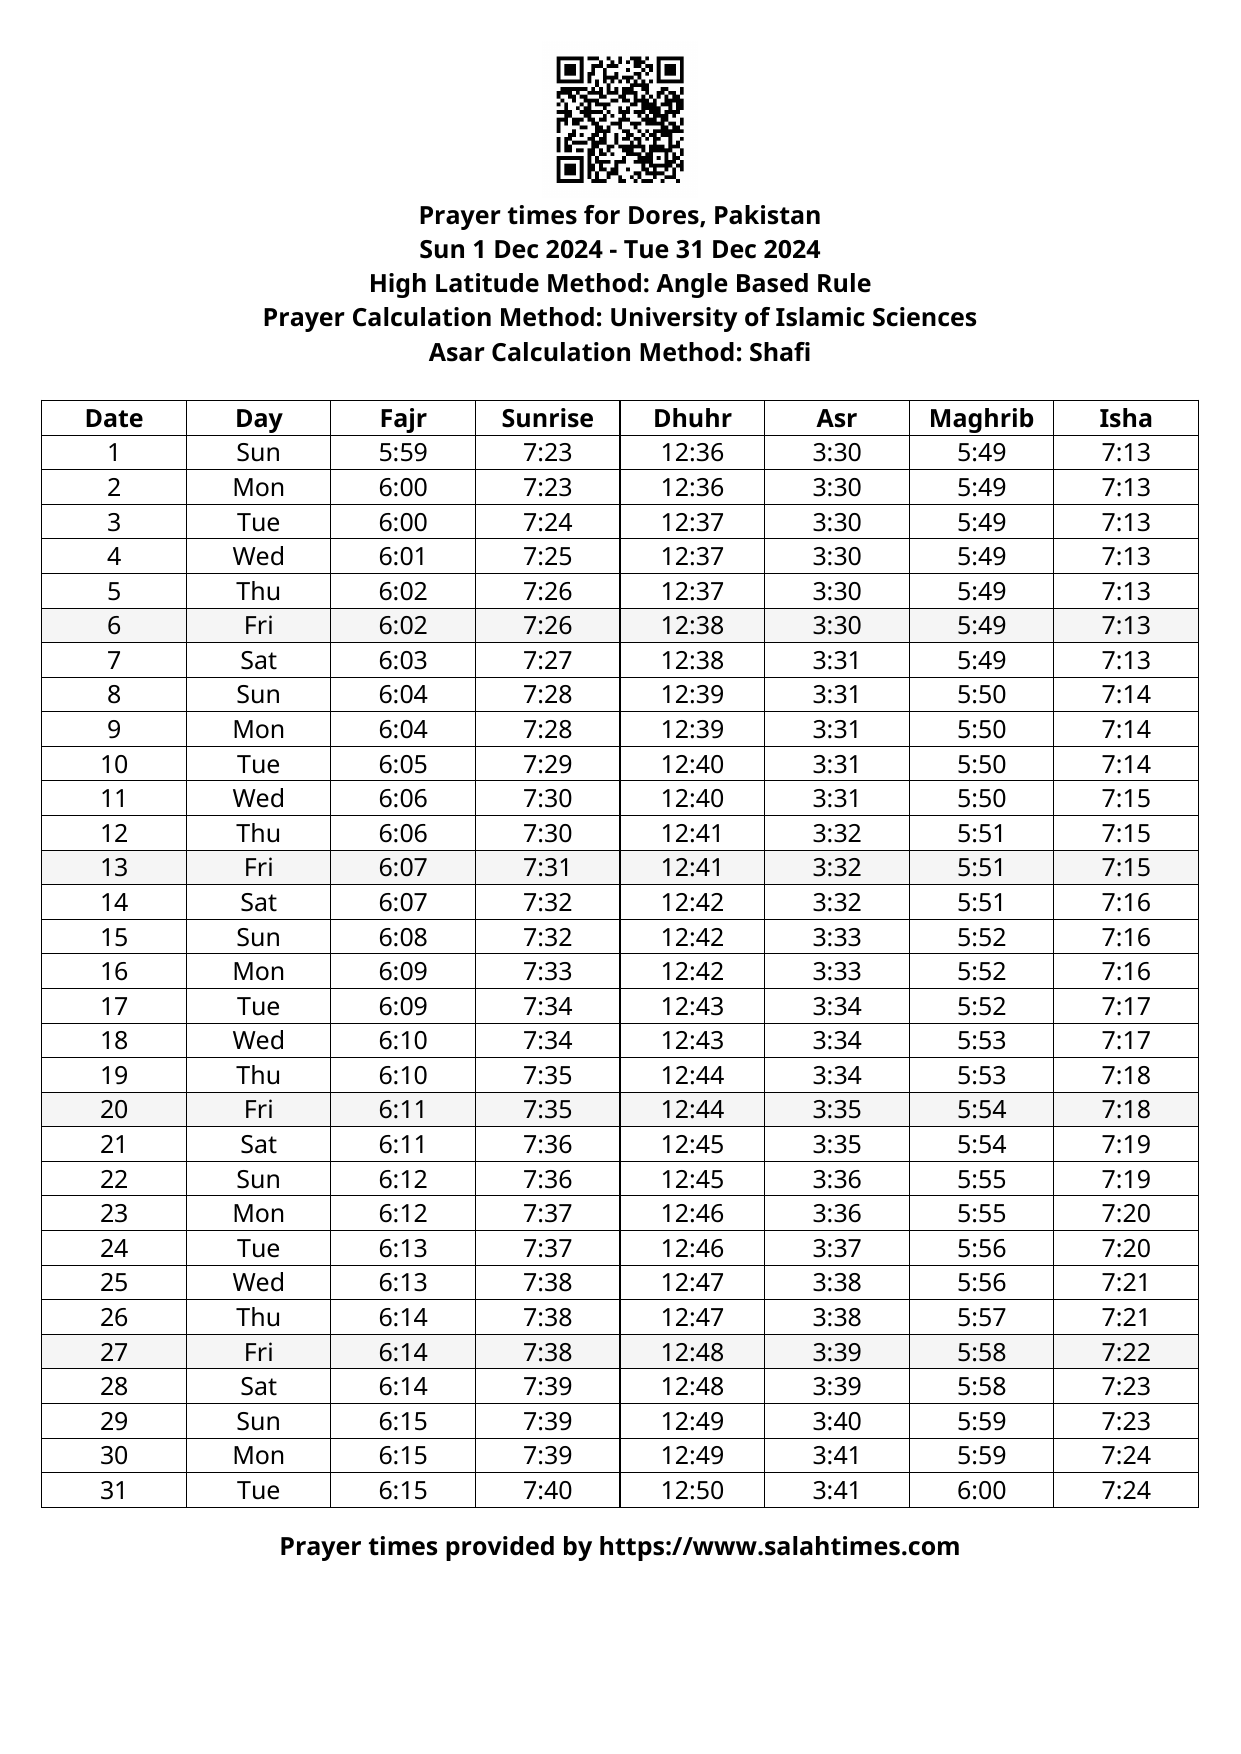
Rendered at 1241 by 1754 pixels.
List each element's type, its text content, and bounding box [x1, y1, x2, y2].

table_cell Mon [187, 712, 330, 746]
text Asar Calculation Method: Shafi [42, 334, 1198, 368]
table_cell 7:37 [476, 1196, 619, 1230]
table_cell 7:30 [476, 781, 619, 815]
table_cell 12:39 [621, 712, 764, 746]
table_cell 19 [42, 1058, 186, 1092]
picture [542, 41, 699, 198]
table_cell Sat [187, 643, 330, 677]
table_cell Sun [187, 678, 330, 711]
table_cell 6:12 [331, 1162, 475, 1195]
table_cell 7:36 [476, 1162, 619, 1195]
table_cell Wed [187, 1266, 330, 1299]
table_cell 16 [42, 954, 186, 988]
table_cell 12:44 [621, 1058, 764, 1092]
table_cell 3:30 [765, 539, 909, 573]
table_cell 31 [42, 1473, 186, 1507]
table_cell 11 [42, 781, 186, 815]
table_cell 7:14 [1054, 712, 1198, 746]
table_cell 5:52 [910, 989, 1053, 1022]
table_cell 6:02 [331, 574, 475, 607]
table_cell Tue [187, 747, 330, 780]
table_cell 2 [42, 470, 186, 504]
table_cell 7:20 [1054, 1196, 1198, 1230]
table_cell 12:38 [621, 609, 764, 642]
table_cell 12:42 [621, 885, 764, 919]
table_cell 4 [42, 539, 186, 573]
table_header Dhuhr [621, 401, 764, 434]
table_cell 3:33 [765, 920, 909, 953]
table_cell 5:49 [910, 539, 1053, 573]
table_cell 12:49 [621, 1439, 764, 1472]
table_cell 12:48 [621, 1335, 764, 1368]
table_cell 6:04 [331, 712, 475, 746]
text Prayer times provided by https://www.salahtimes.com [42, 1528, 1198, 1563]
table_cell 5:50 [910, 781, 1053, 815]
table_cell 12:42 [621, 954, 764, 988]
table_cell 12 [42, 816, 186, 849]
table_cell 6:08 [331, 920, 475, 953]
table_cell 3:31 [765, 643, 909, 677]
table_cell 6:05 [331, 747, 475, 780]
table_cell 12:43 [621, 1024, 764, 1057]
table_cell 7:35 [476, 1058, 619, 1092]
table_cell 6:15 [331, 1473, 475, 1507]
table_cell 7:19 [1054, 1162, 1198, 1195]
table_cell 7:13 [1054, 539, 1198, 573]
table_cell Tue [187, 505, 330, 538]
table_cell 3:30 [765, 470, 909, 504]
table_cell 7:15 [1054, 781, 1198, 815]
table_cell 6:10 [331, 1024, 475, 1057]
table_cell 12:36 [621, 436, 764, 469]
table_cell 28 [42, 1369, 186, 1403]
table_cell 6:11 [331, 1093, 475, 1126]
table_cell Sat [187, 1127, 330, 1161]
table_cell 7:32 [476, 920, 619, 953]
table_cell 30 [42, 1439, 186, 1472]
table_cell 3:30 [765, 436, 909, 469]
table_cell 22 [42, 1162, 186, 1195]
table_cell 7:15 [1054, 816, 1198, 849]
table_cell 3:40 [765, 1404, 909, 1437]
table_cell Mon [187, 470, 330, 504]
table_cell 5:59 [910, 1404, 1053, 1437]
table_cell Tue [187, 1473, 330, 1507]
table_cell Mon [187, 1439, 330, 1472]
table_cell 6:06 [331, 781, 475, 815]
table_cell 5:55 [910, 1196, 1053, 1230]
table_cell 7:34 [476, 1024, 619, 1057]
table_cell 7:17 [1054, 989, 1198, 1022]
table_cell 5:49 [910, 505, 1053, 538]
table_cell 7:13 [1054, 505, 1198, 538]
table_cell 7:24 [476, 505, 619, 538]
table_cell 6:00 [331, 505, 475, 538]
table_cell 12:48 [621, 1369, 764, 1403]
table_cell 7:22 [1054, 1335, 1198, 1368]
table_cell 12:45 [621, 1162, 764, 1195]
table_cell 7:36 [476, 1127, 619, 1161]
table_cell 10 [42, 747, 186, 780]
text Prayer Calculation Method: University of Islamic Sciences [42, 300, 1198, 334]
table_cell Tue [187, 989, 330, 1022]
table_cell 5:55 [910, 1162, 1053, 1195]
table_cell 6:15 [331, 1404, 475, 1437]
table_cell 6:13 [331, 1266, 475, 1299]
table_cell 18 [42, 1024, 186, 1057]
table_cell 7:37 [476, 1231, 619, 1264]
table_cell 12:42 [621, 920, 764, 953]
table_cell 5:50 [910, 712, 1053, 746]
table_cell Sun [187, 1404, 330, 1437]
table_cell 5:49 [910, 643, 1053, 677]
table_cell 3:41 [765, 1439, 909, 1472]
table_cell 3:30 [765, 609, 909, 642]
table_cell 7:23 [1054, 1404, 1198, 1437]
table_cell 3:31 [765, 747, 909, 780]
table_cell 7:32 [476, 885, 619, 919]
table_cell 5:58 [910, 1369, 1053, 1403]
table_cell 7:24 [1054, 1473, 1198, 1507]
table_cell 25 [42, 1266, 186, 1299]
table_cell 6:04 [331, 678, 475, 711]
table_cell 12:40 [621, 781, 764, 815]
table_cell 6:10 [331, 1058, 475, 1092]
table_cell Mon [187, 954, 330, 988]
table_header Maghrib [910, 401, 1053, 434]
table_cell 12:43 [621, 989, 764, 1022]
table_cell 6:14 [331, 1300, 475, 1334]
table_cell 3:34 [765, 1058, 909, 1092]
table_cell 7:19 [1054, 1127, 1198, 1161]
table_cell 9 [42, 712, 186, 746]
table_cell 3:37 [765, 1231, 909, 1264]
table_cell 3:32 [765, 816, 909, 849]
table_cell 23 [42, 1196, 186, 1230]
table_cell 5:59 [910, 1439, 1053, 1472]
table_cell 6:14 [331, 1369, 475, 1403]
table_cell 1 [42, 436, 186, 469]
table_cell 7:21 [1054, 1300, 1198, 1334]
table_cell Mon [187, 1196, 330, 1230]
table_cell 3:33 [765, 954, 909, 988]
table_cell Sun [187, 920, 330, 953]
table_cell 7 [42, 643, 186, 677]
table_cell 7:38 [476, 1300, 619, 1334]
table_cell 12:37 [621, 505, 764, 538]
table_cell Thu [187, 816, 330, 849]
table_cell 5:49 [910, 609, 1053, 642]
table_cell 6:06 [331, 816, 475, 849]
table_cell 3 [42, 505, 186, 538]
table_cell 7:40 [476, 1473, 619, 1507]
table_cell 5:52 [910, 920, 1053, 953]
table_cell 6:07 [331, 851, 475, 884]
table_cell 5:54 [910, 1127, 1053, 1161]
table_cell 5:52 [910, 954, 1053, 988]
table_cell 7:23 [476, 470, 619, 504]
table_cell 6:03 [331, 643, 475, 677]
table_cell 5:49 [910, 470, 1053, 504]
table_cell 7:25 [476, 539, 619, 573]
table_cell 27 [42, 1335, 186, 1368]
table_cell 3:35 [765, 1127, 909, 1161]
table_cell 7:30 [476, 816, 619, 849]
table_cell 12:36 [621, 470, 764, 504]
table_cell 7:13 [1054, 574, 1198, 607]
table_cell Thu [187, 574, 330, 607]
table_cell Fri [187, 1093, 330, 1126]
table_cell 12:46 [621, 1196, 764, 1230]
table_cell 7:39 [476, 1404, 619, 1437]
table_cell 3:35 [765, 1093, 909, 1126]
table_cell 3:32 [765, 851, 909, 884]
table_cell 3:31 [765, 781, 909, 815]
table_cell 5:53 [910, 1024, 1053, 1057]
table_header Fajr [331, 401, 475, 434]
table_cell 5:49 [910, 436, 1053, 469]
table_cell 7:20 [1054, 1231, 1198, 1264]
text Sun 1 Dec 2024 - Tue 31 Dec 2024 [42, 232, 1198, 266]
table_cell Thu [187, 1058, 330, 1092]
table_cell 3:41 [765, 1473, 909, 1507]
table_cell Fri [187, 1335, 330, 1368]
table_cell 7:38 [476, 1266, 619, 1299]
table_cell 7:13 [1054, 643, 1198, 677]
table_cell 17 [42, 989, 186, 1022]
table_cell 3:31 [765, 678, 909, 711]
table_cell 3:39 [765, 1335, 909, 1368]
table_cell 12:50 [621, 1473, 764, 1507]
table_cell 5:54 [910, 1093, 1053, 1126]
table_cell 3:36 [765, 1196, 909, 1230]
table_cell 3:34 [765, 989, 909, 1022]
table_cell 6:00 [331, 470, 475, 504]
table_cell 7:18 [1054, 1058, 1198, 1092]
table_cell 7:38 [476, 1335, 619, 1368]
table_cell 7:35 [476, 1093, 619, 1126]
table_cell Fri [187, 851, 330, 884]
table_cell 3:38 [765, 1300, 909, 1334]
table_cell 6:01 [331, 539, 475, 573]
table_cell 6:15 [331, 1439, 475, 1472]
table_cell 7:26 [476, 609, 619, 642]
table_cell 3:30 [765, 574, 909, 607]
table_cell 5:50 [910, 747, 1053, 780]
table_cell Sat [187, 1369, 330, 1403]
table_cell 7:26 [476, 574, 619, 607]
table_cell 7:16 [1054, 885, 1198, 919]
table_cell 6:09 [331, 954, 475, 988]
table_cell 12:44 [621, 1093, 764, 1126]
table_cell Fri [187, 609, 330, 642]
table_cell 7:18 [1054, 1093, 1198, 1126]
table_cell Wed [187, 539, 330, 573]
table_cell 7:13 [1054, 609, 1198, 642]
table_cell 13 [42, 851, 186, 884]
table_cell 6:12 [331, 1196, 475, 1230]
table_cell 6:09 [331, 989, 475, 1022]
table_cell 5:56 [910, 1266, 1053, 1299]
table_cell 7:39 [476, 1439, 619, 1472]
table_cell 6:11 [331, 1127, 475, 1161]
table_cell 7:13 [1054, 436, 1198, 469]
table_cell 12:38 [621, 643, 764, 677]
table_cell 7:34 [476, 989, 619, 1022]
table_cell 12:47 [621, 1300, 764, 1334]
table_cell 12:37 [621, 574, 764, 607]
table_cell 12:41 [621, 851, 764, 884]
table_cell 6 [42, 609, 186, 642]
table_cell 12:40 [621, 747, 764, 780]
table_cell 7:28 [476, 712, 619, 746]
table_cell 26 [42, 1300, 186, 1334]
table_cell 7:28 [476, 678, 619, 711]
table_cell 5:57 [910, 1300, 1053, 1334]
table_cell 7:16 [1054, 954, 1198, 988]
table_cell 12:41 [621, 816, 764, 849]
table_cell 20 [42, 1093, 186, 1126]
table_cell 5:51 [910, 851, 1053, 884]
table_cell 5:53 [910, 1058, 1053, 1092]
table_header Day [187, 401, 330, 434]
table_cell Wed [187, 1024, 330, 1057]
text Prayer times for Dores, Pakistan [42, 198, 1198, 232]
table_cell Sun [187, 436, 330, 469]
table_cell 6:02 [331, 609, 475, 642]
table_cell 12:47 [621, 1266, 764, 1299]
table_cell 12:37 [621, 539, 764, 573]
table_cell 3:36 [765, 1162, 909, 1195]
table_cell 7:39 [476, 1369, 619, 1403]
table_cell 5:59 [331, 436, 475, 469]
table_cell 6:07 [331, 885, 475, 919]
table_cell Thu [187, 1300, 330, 1334]
table_cell 21 [42, 1127, 186, 1161]
table_cell 6:14 [331, 1335, 475, 1368]
table_cell 5:56 [910, 1231, 1053, 1264]
table_cell 6:00 [910, 1473, 1053, 1507]
table_cell 5 [42, 574, 186, 607]
table_cell 7:23 [476, 436, 619, 469]
table_cell 7:14 [1054, 678, 1198, 711]
table_cell 3:30 [765, 505, 909, 538]
table_cell 7:16 [1054, 920, 1198, 953]
table_cell 12:49 [621, 1404, 764, 1437]
table_cell 15 [42, 920, 186, 953]
table_cell Tue [187, 1231, 330, 1264]
table_cell 24 [42, 1231, 186, 1264]
table_cell 5:58 [910, 1335, 1053, 1368]
table_cell 7:21 [1054, 1266, 1198, 1299]
table_cell 7:23 [1054, 1369, 1198, 1403]
table_cell 6:13 [331, 1231, 475, 1264]
table_header Asr [765, 401, 909, 434]
table_header Sunrise [476, 401, 619, 434]
table_cell 8 [42, 678, 186, 711]
table_cell 12:45 [621, 1127, 764, 1161]
table_header Date [42, 401, 186, 434]
table_cell 3:38 [765, 1266, 909, 1299]
table_cell 7:24 [1054, 1439, 1198, 1472]
table_cell 5:51 [910, 816, 1053, 849]
table_cell Sat [187, 885, 330, 919]
table_cell 7:29 [476, 747, 619, 780]
table_cell 3:32 [765, 885, 909, 919]
table_cell 7:33 [476, 954, 619, 988]
table_cell 5:49 [910, 574, 1053, 607]
table_cell Sun [187, 1162, 330, 1195]
table_cell Wed [187, 781, 330, 815]
table_cell 7:15 [1054, 851, 1198, 884]
table_cell 5:51 [910, 885, 1053, 919]
table_cell 5:50 [910, 678, 1053, 711]
table_cell 29 [42, 1404, 186, 1437]
text High Latitude Method: Angle Based Rule [42, 266, 1198, 300]
table_cell 3:39 [765, 1369, 909, 1403]
table_cell 7:14 [1054, 747, 1198, 780]
table_cell 14 [42, 885, 186, 919]
table_header Isha [1054, 401, 1198, 434]
table_cell 7:13 [1054, 470, 1198, 504]
table_cell 3:31 [765, 712, 909, 746]
table_cell 7:27 [476, 643, 619, 677]
table_cell 12:39 [621, 678, 764, 711]
table_cell 3:34 [765, 1024, 909, 1057]
table_cell 12:46 [621, 1231, 764, 1264]
table_cell 7:31 [476, 851, 619, 884]
table_cell 7:17 [1054, 1024, 1198, 1057]
